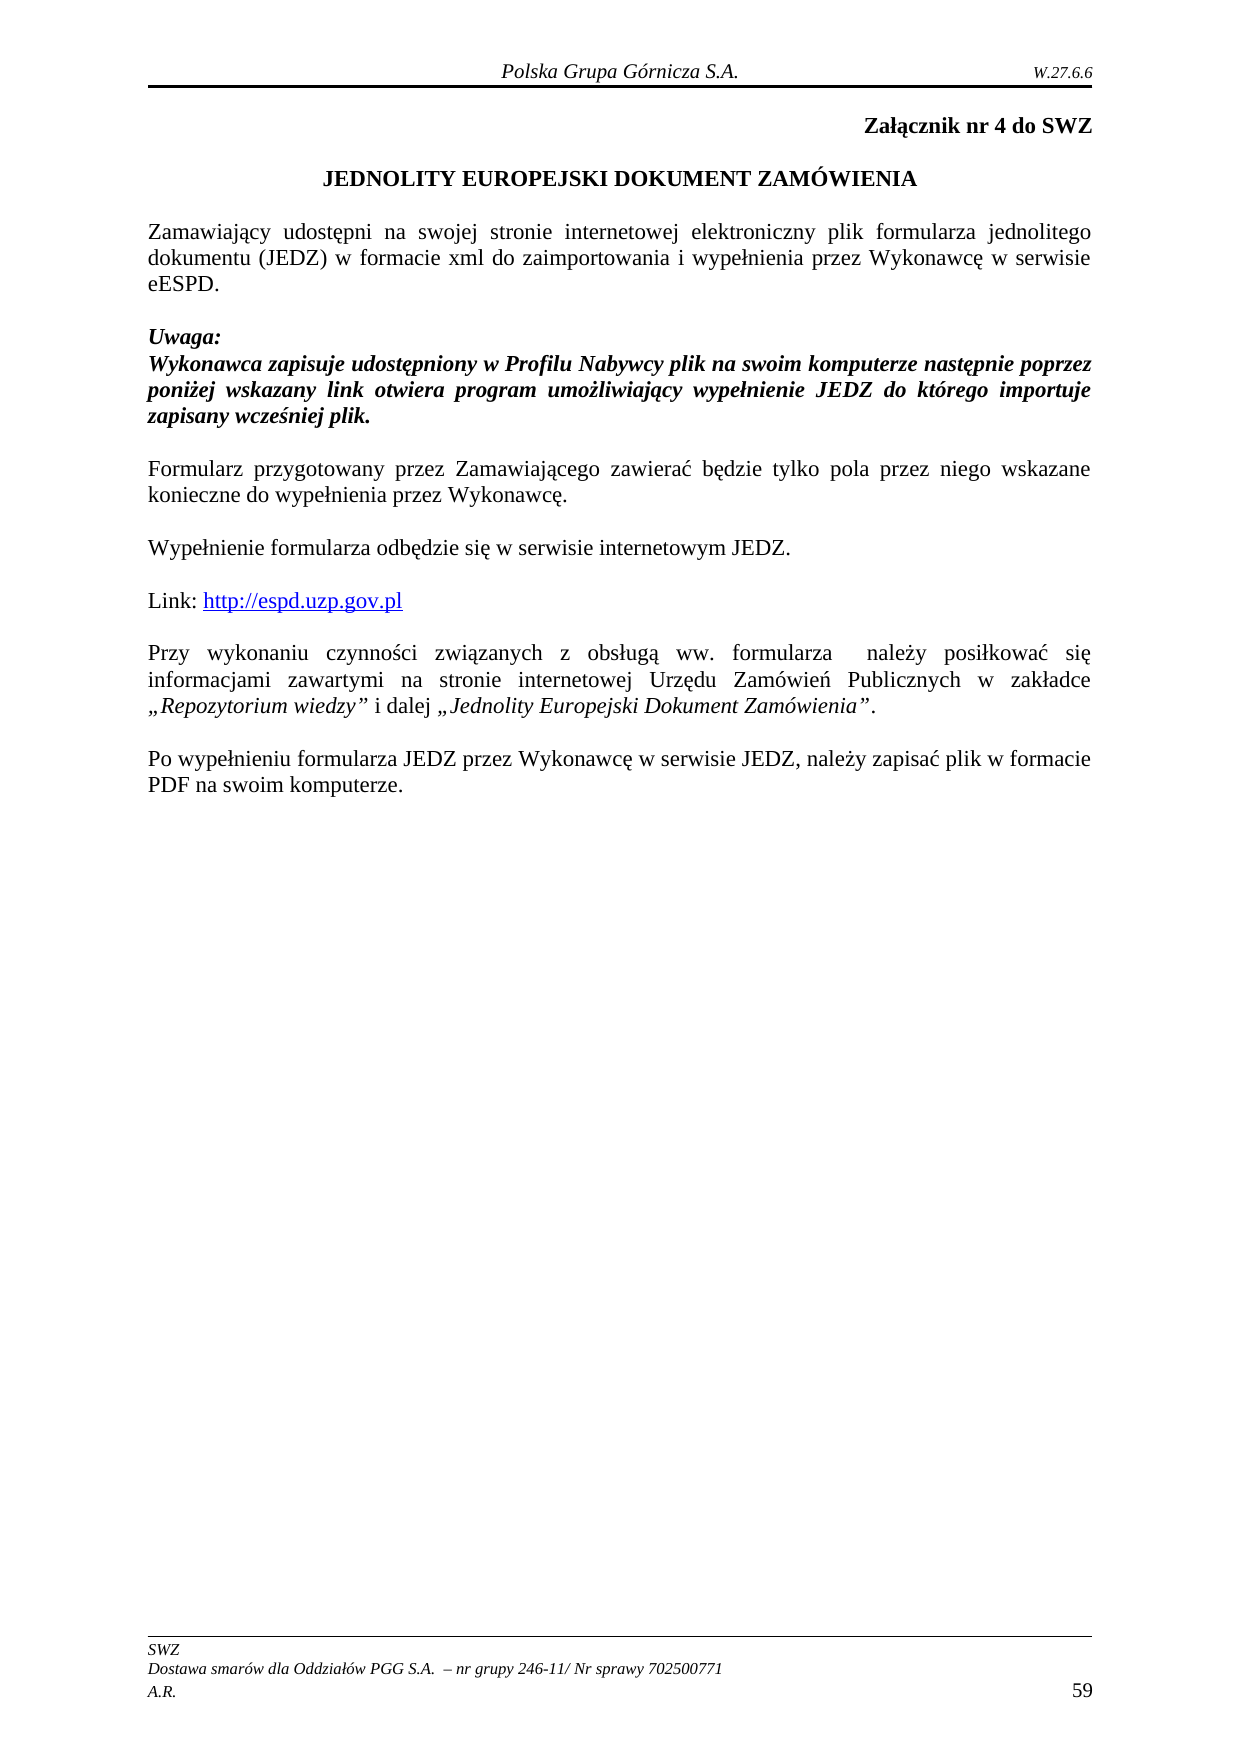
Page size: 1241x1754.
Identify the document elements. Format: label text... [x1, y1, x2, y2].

text Wypełnienie formularza odbędzie się w serwisie internetowym JEDZ. [148, 534, 1092, 560]
text Załącznik nr 4 do SWZ [148, 112, 1092, 139]
text Wykonawca zapisuje udostępniony w Profilu Nabywcy plik na swoim komputerze następnie poprzez poniżej wskazany link otwiera program umożliwiający wypełnienie JEDZ do którego importuje zapisany wcześniej plik. [148, 349, 1092, 429]
text Zamawiający udostępni na swojej stronie internetowej elektroniczny plik formularza jednolitego dokumentu (JEDZ) w formacie xml do zaimportowania i wypełnienia przez Wykonawcę w serwisie eESPD. [148, 218, 1092, 297]
text JEDNOLITY EUROPEJSKI DOKUMENT ZAMÓWIENIA [148, 165, 1092, 191]
text Po wypełnieniu formularza JEDZ przez Wykonawcę w serwisie JEDZ, należy zapisać plik w formacie PDF na swoim komputerze. [148, 745, 1092, 798]
text Przy wykonaniu czynności związanych z obsługą ww. formularza należy posiłkować się informacjami zawartymi na stronie internetowej Urzędu Zamówień Publicznych w zakładce „Repozytorium wiedzy” i dalej „Jednolity Europejski Dokument Zamówienia”. [148, 639, 1092, 718]
text Link: http://espd.uzp.gov.pl [148, 587, 1092, 613]
text Uwaga: [148, 323, 1092, 349]
text Formularz przygotowany przez Zamawiającego zawierać będzie tylko pola przez niego wskazane konieczne do wypełnienia przez Wykonawcę. [148, 455, 1092, 508]
